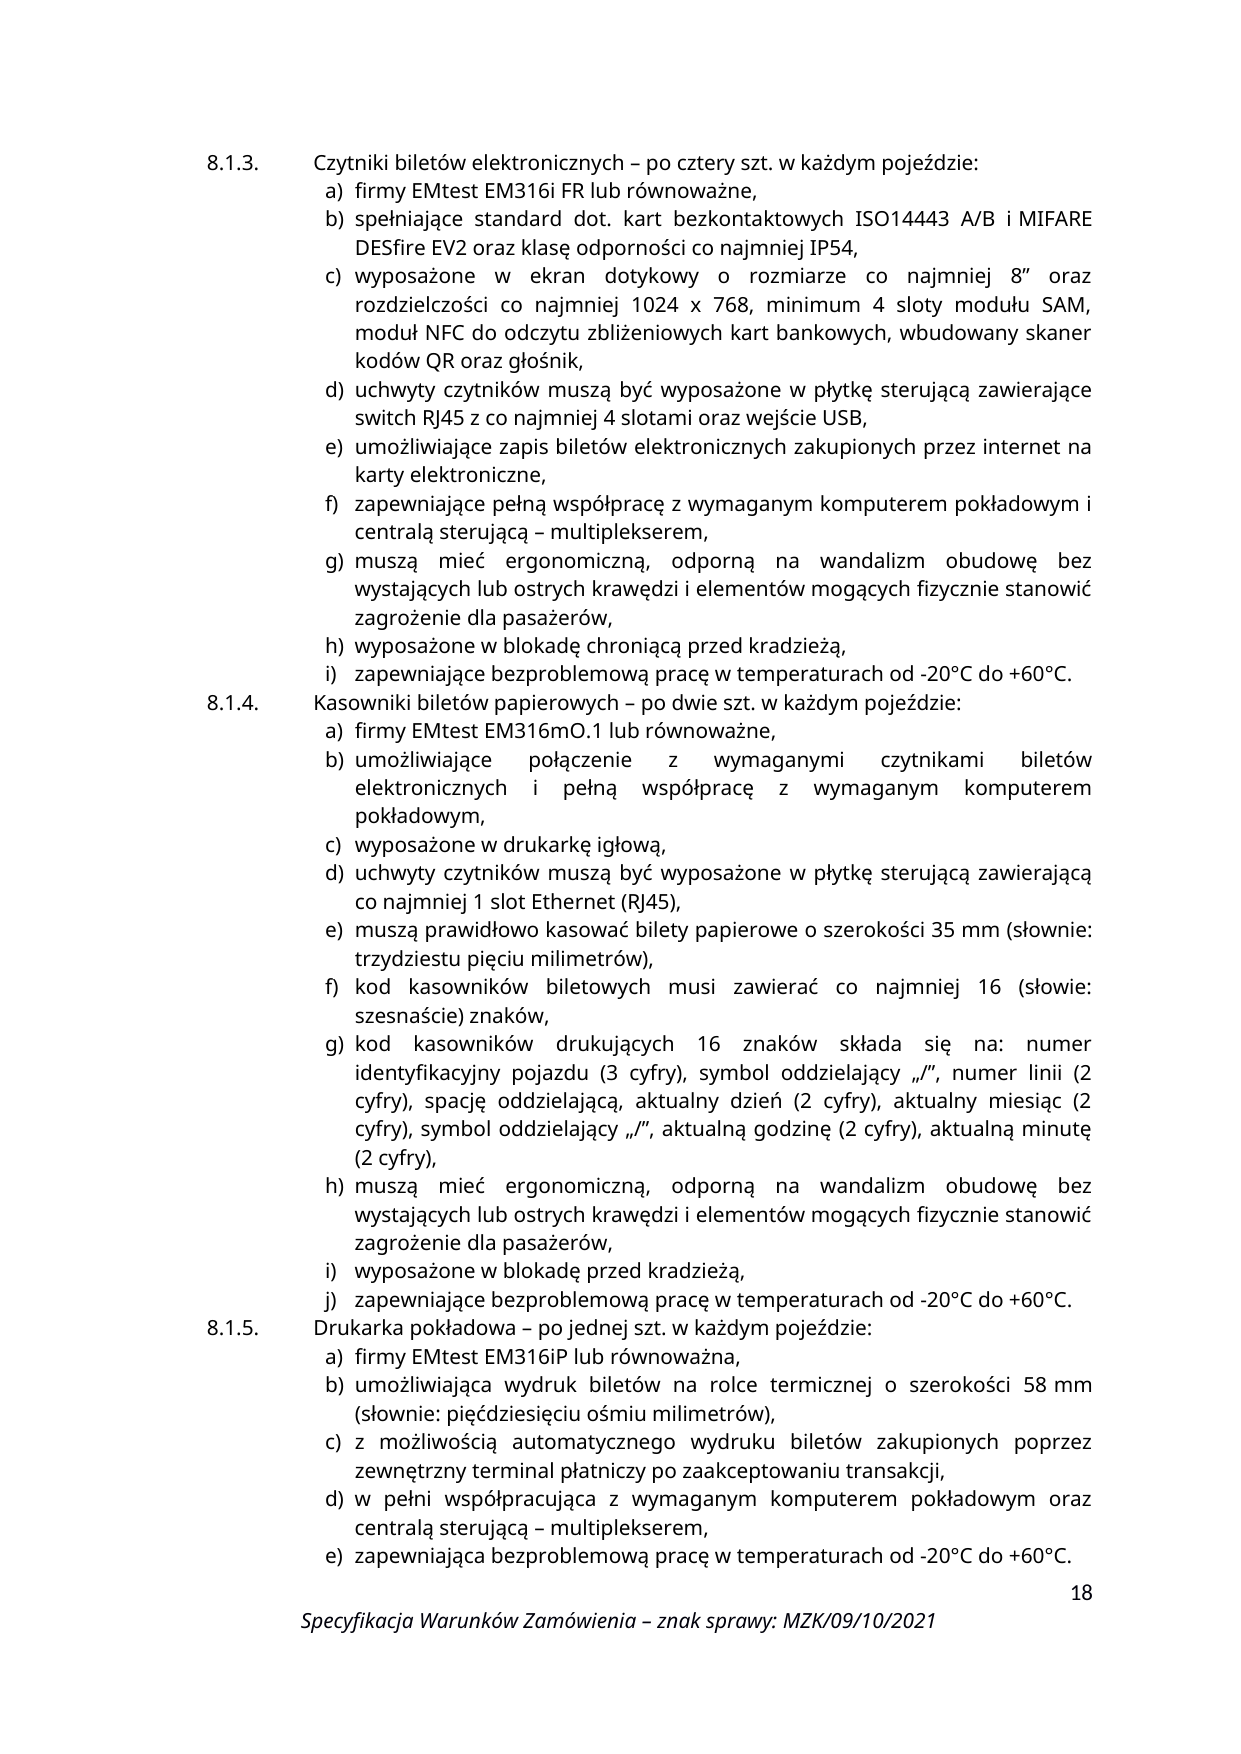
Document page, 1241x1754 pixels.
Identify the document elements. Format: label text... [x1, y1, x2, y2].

list muszą mieć ergonomiczną, odporną na wandalizm obudowę bez wystających lub ostrych krawędzi i elementów mogących fizycznie stanowić zagrożenie dla pasażerów, [325, 546, 1093, 631]
list zapewniające pełną współpracę z wymaganym komputerem pokładowym i centralą sterującą – multiplekserem, [325, 489, 1093, 546]
list Drukarka pokładowa – po jednej szt. w każdym pojeździe: [207, 1313, 1093, 1342]
list wyposażone w blokadę chroniącą przed kradzieżą, [325, 631, 1093, 659]
list umożliwiająca wydruk biletów na rolce termicznej o szerokości 58 mm (słownie: pięćdziesięciu ośmiu milimetrów), [325, 1370, 1093, 1427]
list muszą prawidłowo kasować bilety papierowe o szerokości 35 mm (słownie: trzydziestu pięciu milimetrów), [325, 915, 1093, 972]
list wyposażone w drukarkę igłową, [325, 830, 1093, 858]
list spełniające standard dot. kart bezkontaktowych ISO14443 A/B i MIFARE DESfire EV2 oraz klasę odporności co najmniej IP54, [325, 204, 1093, 261]
list umożliwiające połączenie z wymaganymi czytnikami biletów elektronicznych i pełną współpracę z wymaganym komputerem pokładowym, [325, 745, 1093, 830]
list Czytniki biletów elektronicznych – po cztery szt. w każdym pojeździe: [207, 148, 1093, 176]
list firmy EMtest EM316i FR lub równoważne, [325, 176, 1093, 204]
list kod kasowników drukujących 16 znaków składa się na: numer identyfikacyjny pojazdu (3 cyfry), symbol oddzielający „/”, numer linii (2 cyfry), spację oddzielającą, aktualny dzień (2 cyfry), aktualny miesiąc (2 cyfry), symbol oddzielający „/”, aktualną godzinę (2 cyfry), aktualną minutę (2 cyfry), [325, 1029, 1093, 1171]
list zapewniające bezproblemową pracę w temperaturach od -20°C do +60°C. [325, 1285, 1093, 1313]
list wyposażone w blokadę przed kradzieżą, [325, 1257, 1093, 1285]
list wyposażone w ekran dotykowy o rozmiarze co najmniej 8” oraz rozdzielczości co najmniej 1024 x 768, minimum 4 sloty modułu SAM, moduł NFC do odczytu zbliżeniowych kart bankowych, wbudowany skaner kodów QR oraz głośnik, [325, 261, 1093, 375]
list firmy EMtest EM316mO.1 lub równoważne, [325, 716, 1093, 745]
list firmy EMtest EM316iP lub równoważna, [325, 1342, 1093, 1370]
list Kasowniki biletów papierowych – po dwie szt. w każdym pojeździe: [207, 688, 1093, 716]
list z możliwością automatycznego wydruku biletów zakupionych poprzez zewnętrzny terminal płatniczy po zaakceptowaniu transakcji, [325, 1427, 1093, 1484]
list umożliwiające zapis biletów elektronicznych zakupionych przez internet na karty elektroniczne, [325, 432, 1093, 489]
list zapewniające bezproblemową pracę w temperaturach od -20°C do +60°C. [325, 659, 1093, 688]
list muszą mieć ergonomiczną, odporną na wandalizm obudowę bez wystających lub ostrych krawędzi i elementów mogących fizycznie stanowić zagrożenie dla pasażerów, [325, 1171, 1093, 1257]
list uchwyty czytników muszą być wyposażone w płytkę sterującą zawierającą co najmniej 1 slot Ethernet (RJ45), [325, 858, 1093, 915]
list kod kasowników biletowych musi zawierać co najmniej 16 (słowie: szesnaście) znaków, [325, 972, 1093, 1029]
list zapewniająca bezproblemową pracę w temperaturach od -20°C do +60°C. [325, 1541, 1093, 1569]
list uchwyty czytników muszą być wyposażone w płytkę sterującą zawierające switch RJ45 z co najmniej 4 slotami oraz wejście USB, [325, 375, 1093, 432]
list w pełni współpracująca z wymaganym komputerem pokładowym oraz centralą sterującą – multiplekserem, [325, 1484, 1093, 1541]
